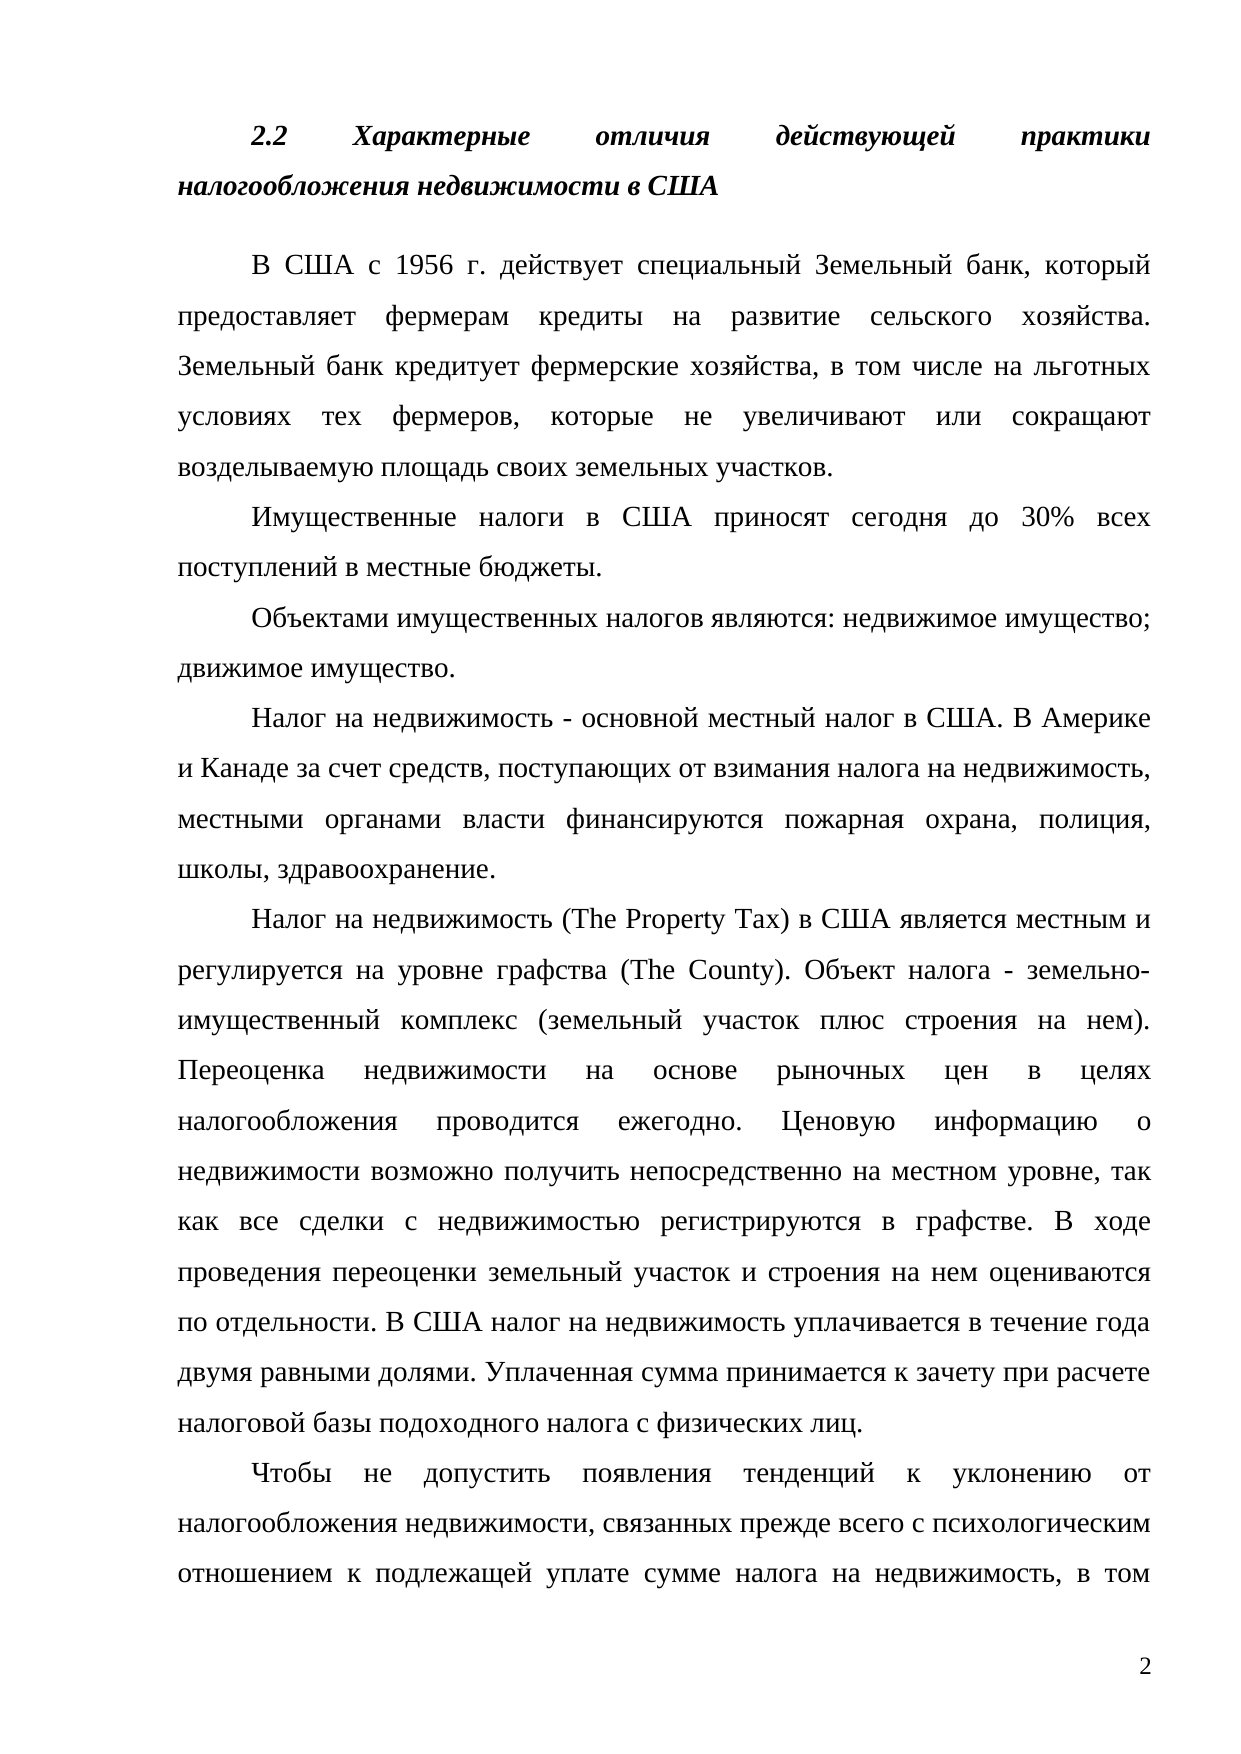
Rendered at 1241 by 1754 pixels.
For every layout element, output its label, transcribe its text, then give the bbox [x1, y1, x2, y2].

subtitle 2.2 Характерные отличия действующей практики налогообложения недвижимости в США [177, 118, 1152, 202]
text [177, 1455, 1152, 1589]
text Имущественные налоги в США приносят сегодня до 30% всех поступлений в местные бюджеты. [177, 499, 1152, 583]
text Налог на недвижимость - основной местный налог в США. В Америке и Канаде за счет средств, поступающих от взимания налога на недвижимость, местными органами власти финансируются пожарная охрана, полиция, школы, здравоохранение. [177, 700, 1152, 885]
text Объектами имущественных налогов являются: недвижимое имущество; движимое имущество. [177, 600, 1152, 683]
text В США с . действует специальный Земельный банк, который предоставляет фермерам кредиты на развитие сельского хозяйства. Земельный банк кредитует фермерские хозяйства, в том числе на льготных условиях тех фермеров, которые не увеличивают или сокращают возделываемую площадь своих земельных участков. [177, 247, 1152, 482]
text Налог на недвижимость (The Property Tax) в США является местным и регулируется на уровне графства (The County). Объект налога - земельно-имущественный комплекс (земельный участок плюс строения на нем). Переоценка недвижимости на основе рыночных цен в целях налогообложения проводится ежегодно. Ценовую информацию о недвижимости возможно получить непосредственно на местном уровне, так как все сделки с недвижимостью регистрируются в графстве. В ходе проведения переоценки земельный участок и строения на нем оцениваются по отдельности. В США налог на недвижимость уплачивается в течение года двумя равными долями. Уплаченная сумма принимается к зачету при расчете налоговой базы подоходного налога с физических лиц. [177, 902, 1152, 1438]
